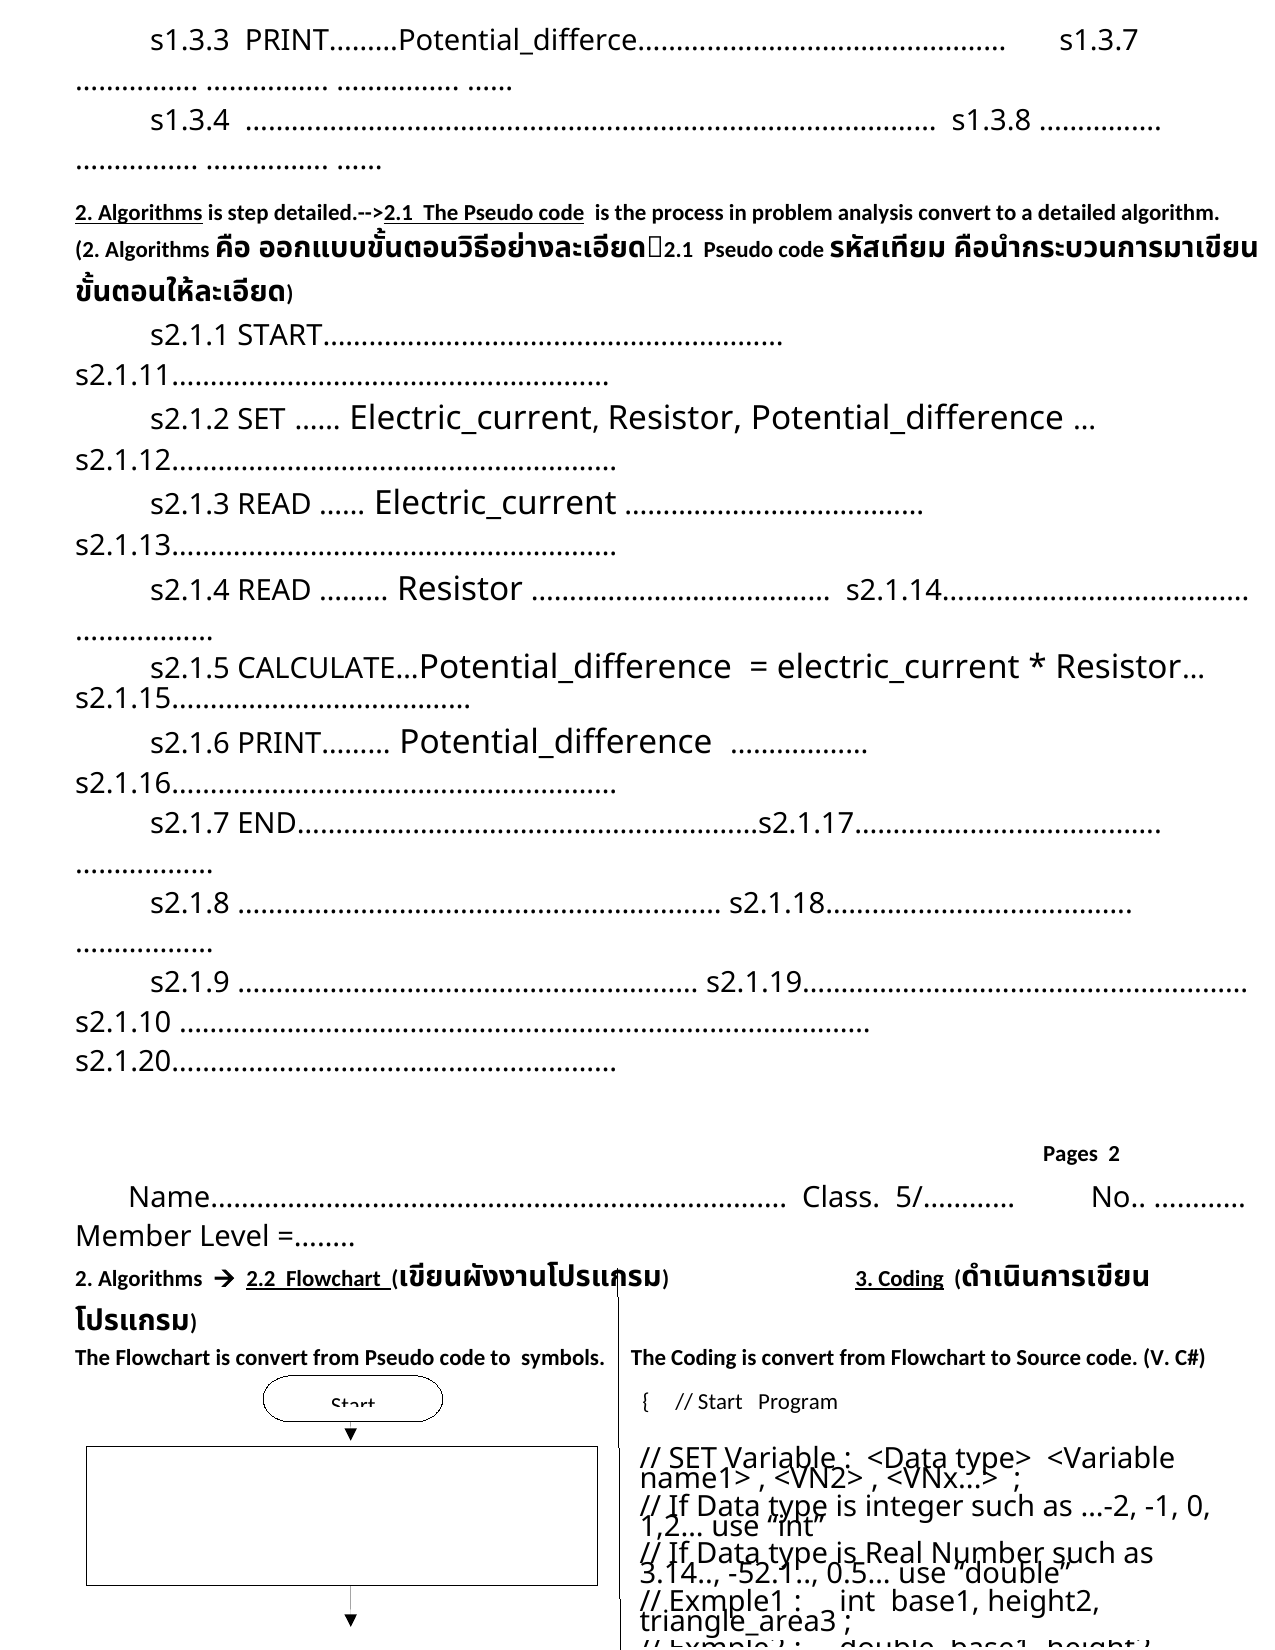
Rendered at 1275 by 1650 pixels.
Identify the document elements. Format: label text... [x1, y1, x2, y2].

text s2.1.10 ………………………………………………………………………………s2.1.20………………………………….……………… [75, 1001, 1260, 1080]
text s1.3.3 PRINT………Potential_differce………………………………………… s1.3.7 ……………. ……………. ……………. …… [75, 19, 1260, 99]
text The Flowchart is convert from Pseudo code to symbols. The Coding is convert from Flowchart to Source code. (V. C#) [619, 1343, 1260, 1372]
text Name……………………..…………………………………………. Class. 5/………… No.. ………… Member Level =…….. [75, 1176, 1260, 1255]
text (2. Algorithms คือ ออกแบบขั้นตอนวิธีอย่างละเอียด2.1 Pseudo code รหัสเทียม คือนำกระบวนการมาเขียนขั้นตอนให้ละเอียด) [75, 227, 1260, 315]
text 2. Algorithms 2.2 Flowchart (เขียนผังงานโปรแกรม) 3. Coding (ดำเนินการเขียนโปรแกรม) [75, 1255, 1260, 1343]
text s2.1.3 READ …… Electric_current ………………………………… s2.1.13………………………………….……………… [75, 479, 1260, 564]
text The Flowchart is convert from Pseudo code to symbols. The Coding is convert from Flowchart to Source code. (V. C#) [75, 1343, 618, 1372]
text s2.1.6 PRINT……… Potential_difference ……………… s2.1.16………………………………….……………… [75, 717, 1260, 802]
text s2.1.2 SET …… Electric_current, Resistor, Potential_difference … s2.1.12………………………………….……………… [75, 394, 1260, 479]
text s1.3.4 ……………………………………………………………………………… s1.3.8 ……………. ……………. ……………. …… [75, 99, 1260, 178]
text s2.1.1 START…………………………………………………… s2.1.11………………………………………………… [75, 315, 1260, 394]
text s2.1.5 CALCULATE…Potential_difference = electric_current * Resistor…s2.1.15………………………………… [75, 649, 1260, 717]
text s2.1.7 END……………………………………………………s2.1.17………………………………….……………… [75, 802, 1260, 882]
text s2.1.9 …………………………………………………… s2.1.19………………………………….……………… [75, 961, 1260, 1001]
text 2. Algorithms is step detailed.-->2.1 The Pseudo code is the process in problem analysis convert to a detailed algorithm. [75, 198, 1260, 227]
text s2.1.4 READ ……… Resistor ………………………………… s2.1.14………………………………….……………… [75, 564, 1260, 649]
text s2.1.8 ……………………………………………………… s2.1.18………………………………….……………… [75, 882, 1260, 961]
